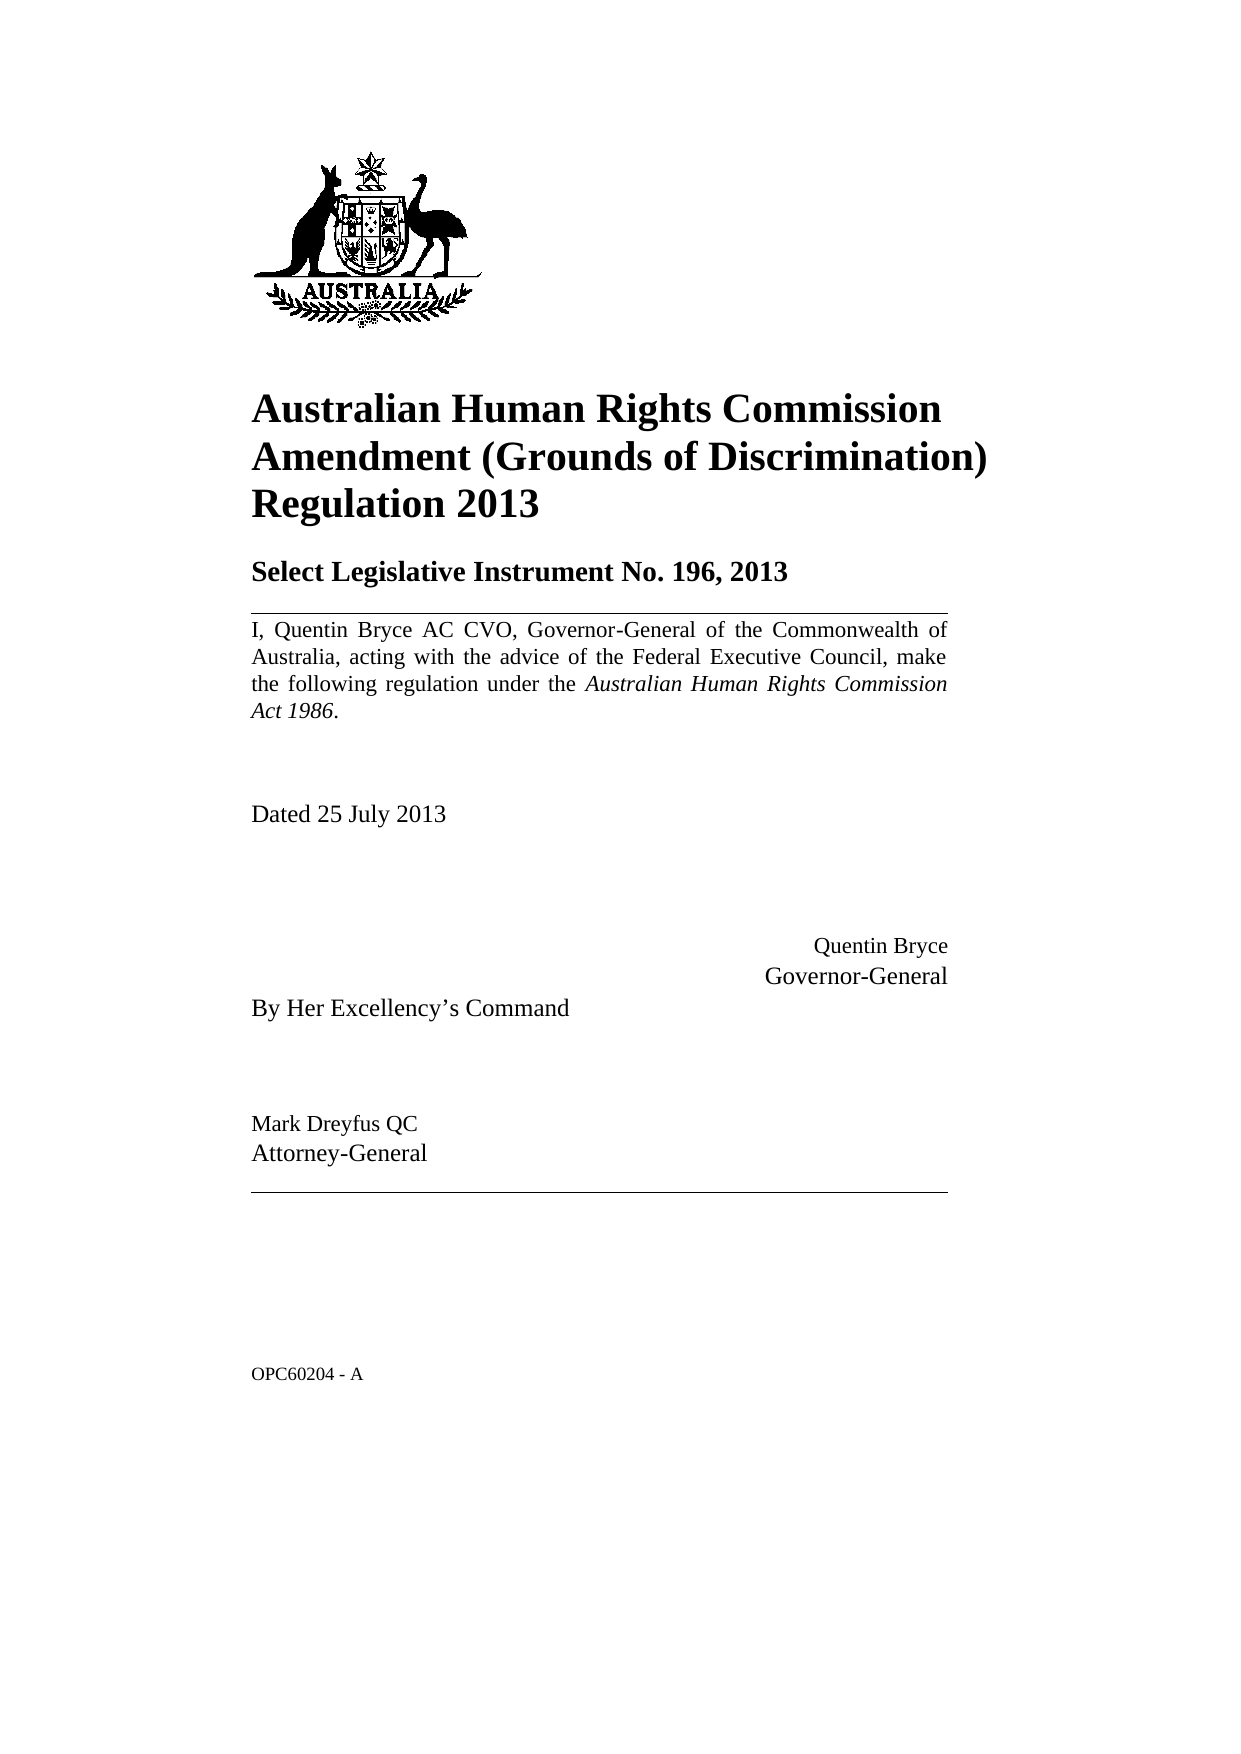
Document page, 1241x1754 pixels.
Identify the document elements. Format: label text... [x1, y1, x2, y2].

text Australian Human Rights Commission Amendment (Grounds of Discrimination) Regulation 2013 [251, 383, 989, 527]
text I, Quentin Bryce AC CVO, Governor-General of the Commonwealth of Australia, acting with the advice of the Federal Executive Council, make the following regulation under the Australian Human Rights Commission Act 1986. [251, 614, 948, 724]
text Select Legislative Instrument No. 196, 2013 [251, 554, 989, 587]
text Quentin Bryce [292, 928, 948, 959]
text Attorney-General [251, 1136, 948, 1192]
text Governor-General [292, 959, 948, 990]
text By Her Excellency’s Command [251, 990, 948, 1021]
text Mark Dreyfus QC [251, 1105, 948, 1136]
text Dated 25 July 2013 [251, 799, 948, 828]
